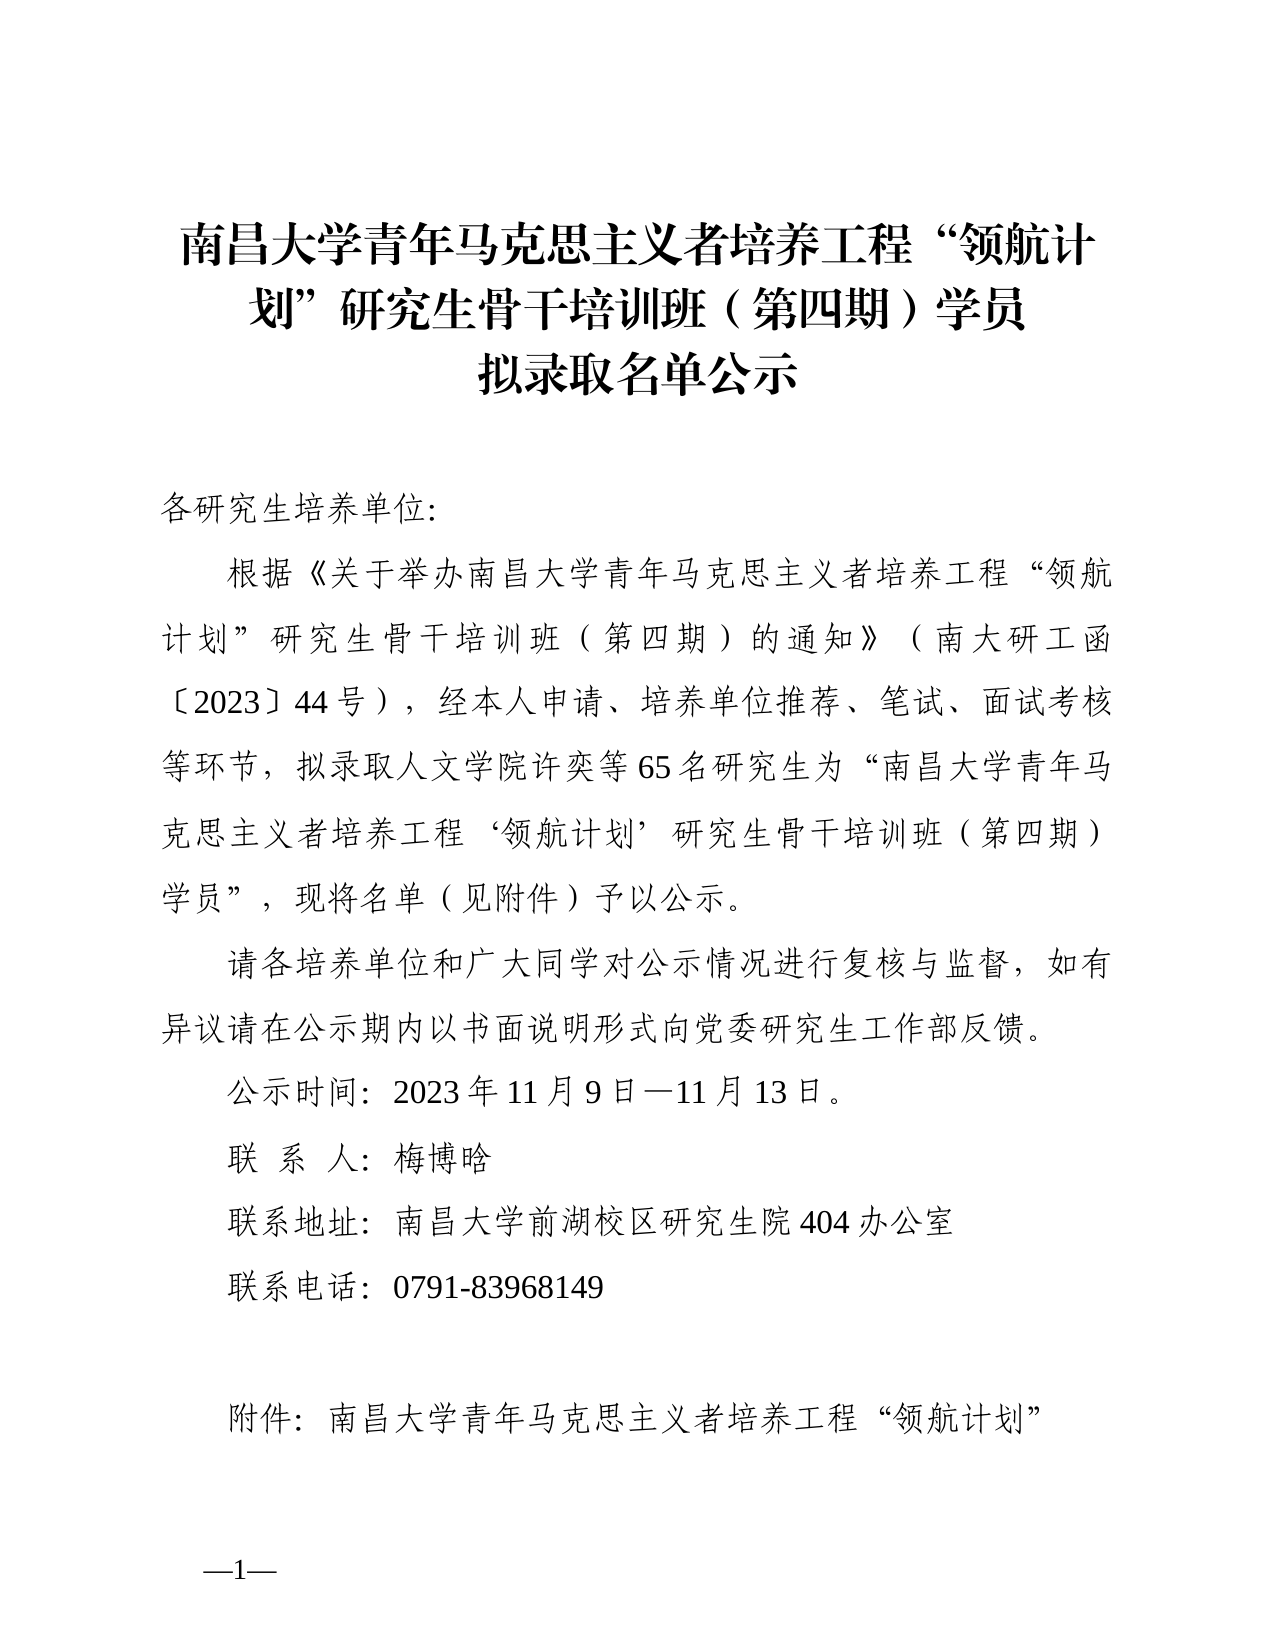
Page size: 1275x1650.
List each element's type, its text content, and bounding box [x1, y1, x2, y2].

text 公示时间：2023年11月9日—11月13日。 [159, 1058, 1116, 1123]
text 拟录取名单公示 [159, 343, 1116, 408]
text 南昌大学青年马克思主义者培养工程“领航计划”研究生骨干培训班（第四期）学员 [159, 213, 1116, 343]
text 联 系 人：梅博晗 [159, 1123, 1116, 1188]
text 请各培养单位和广大同学对公示情况进行复核与监督，如有异议请在公示期内以书面说明形式向党委研究生工作部反馈。 [159, 928, 1116, 1058]
text 各研究生培养单位： [159, 473, 1116, 538]
text 联系电话：0791-83968149 [159, 1253, 1116, 1318]
text 根据《关于举办南昌大学青年马克思主义者培养工程“领航计划”研究生骨干培训班（第四期）的通知》（南大研工函〔2023〕44号），经本人申请、培养单位推荐、笔试、面试考核等环节，拟录取人文学院许奕等65名研究生为“南昌大学青年马克思主义者培养工程‘领航计划’研究生骨干培训班（第四期）学员”，现将名单（见附件）予以公示。 [159, 538, 1116, 928]
text 附件：南昌大学青年马克思主义者培养工程“领航计划” [226, 1383, 1116, 1448]
text 联系地址：南昌大学前湖校区研究生院404办公室 [159, 1188, 1116, 1253]
